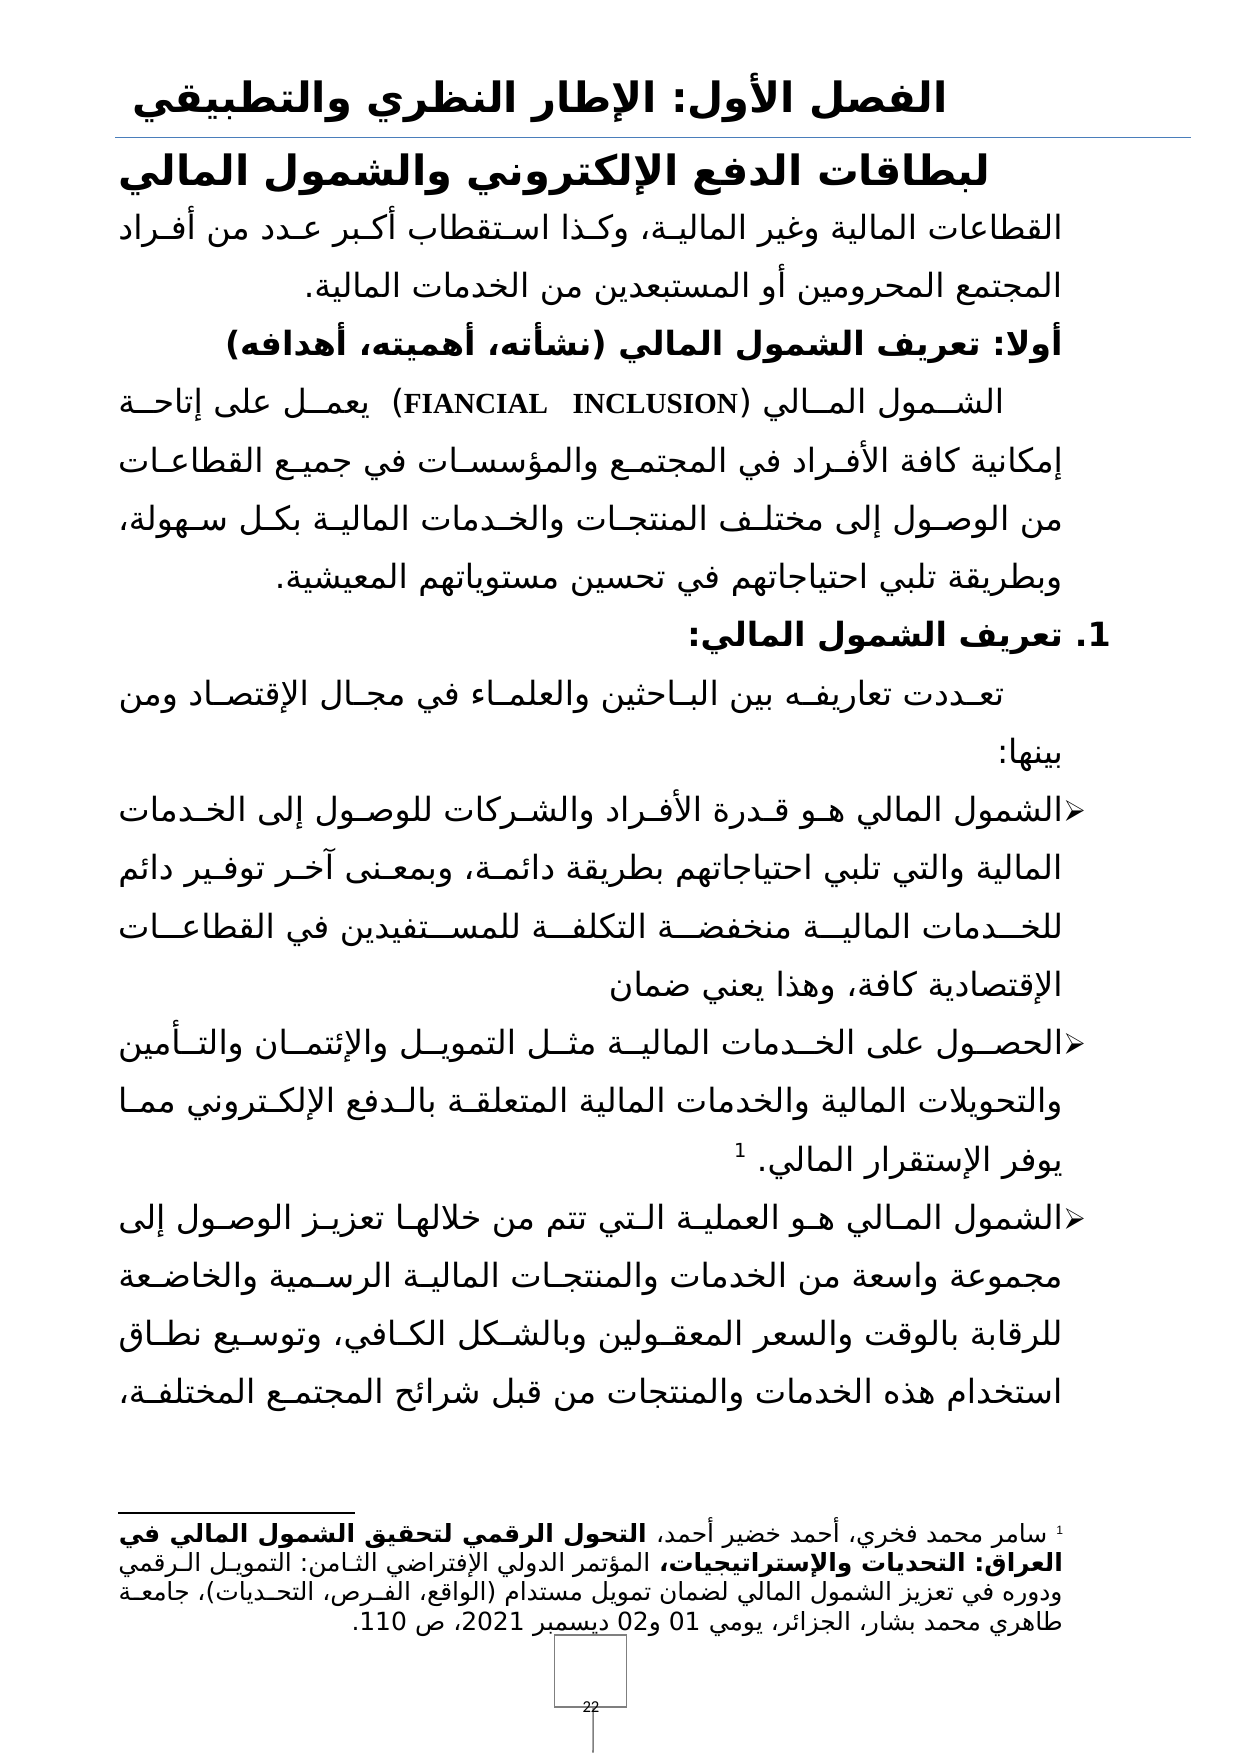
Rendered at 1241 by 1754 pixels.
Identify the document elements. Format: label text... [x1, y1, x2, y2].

list الشمول المالي هو قدرة الأفراد والشركات للوصول إلى الخدمات المالية والتي تلبي احتياجاتهم بطريقة دائمة، وبمعنى آخر توفير دائم للخدمات المالية منخفضة التكلفة للمستفيدين في القطاعات الإقتصادية كافة، وهذا يعني ضمان [118, 791, 1063, 1004]
list تعريف الشمول المالي: [118, 616, 1063, 655]
list أولا: تعريف الشمول المالي (نشأته، أهميته، أهدافه) [118, 325, 1063, 364]
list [118, 1198, 1063, 1412]
list الشمول المالي (FIANCIAL INCLUSION) يعمل على إتاحة إمكانية كافة الأفراد في المجتمع والمؤسسات في جميع القطاعات من الوصول إلى مختلف المنتجات والخدمات المالية بكل سهولة، وبطريقة تلبي احتياجاتهم في تحسين مستوياتهم المعيشية. [118, 383, 1063, 597]
list الحصول على الخدمات المالية مثل التمويل والإئتمان والتأمين والتحويلات المالية والخدمات المالية المتعلقة بالدفع الإلكتروني مما يوفر الإستقرار المالي. [118, 1023, 1063, 1179]
list تعددت تعاريفه بين الباحثين والعلماء في مجال الإقتصاد ومن بينها: [118, 674, 1063, 771]
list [118, 208, 1063, 305]
